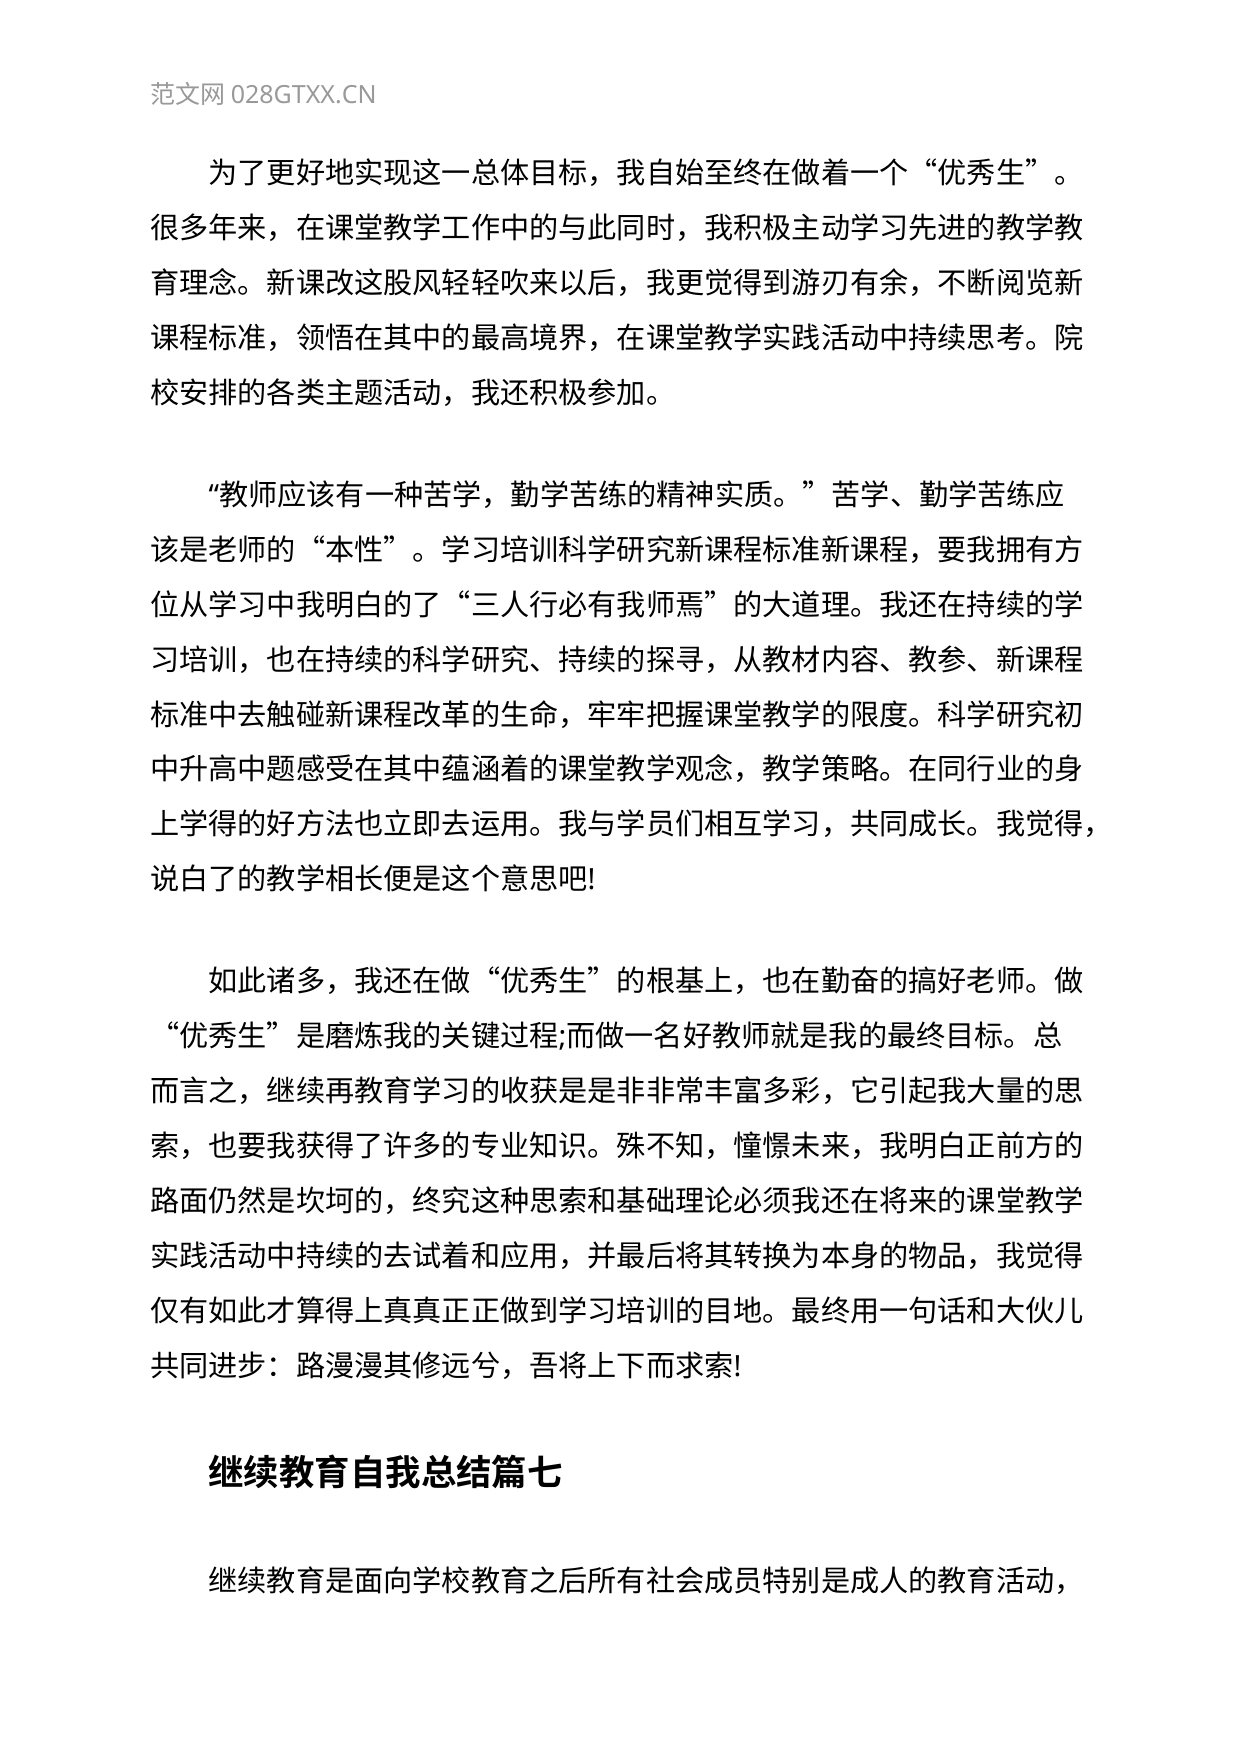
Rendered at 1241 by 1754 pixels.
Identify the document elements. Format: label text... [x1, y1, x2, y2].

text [150, 1557, 1090, 1600]
text 为了更好地实现这一总体目标，我自始至终在做着一个“优秀生”。很多年来，在课堂教学工作中的与此同时，我积极主动学习先进的教学教育理念。新课改这股风轻轻吹来以后，我更觉得到游刃有余，不断阅览新课程标准，领悟在其中的最高境界，在课堂教学实践活动中持续思考。院校安排的各类主题活动，我还积极参加。 [150, 150, 1090, 412]
text 如此诸多，我还在做“优秀生”的根基上，也在勤奋的搞好老师。做“优秀生”是磨炼我的关键过程;而做一名好教师就是我的最终目标。总而言之，继续再教育学习的收获是是非非常丰富多彩，它引起我大量的思索，也要我获得了许多的专业知识。殊不知，憧憬未来，我明白正前方的路面仍然是坎坷的，终究这种思索和基础理论必须我还在将来的课堂教学实践活动中持续的去试着和应用，并最后将其转换为本身的物品，我觉得仅有如此才算得上真真正正做到学习培训的目地。最终用一句话和大伙儿共同进步：路漫漫其修远兮，吾将上下而求索! [150, 958, 1090, 1384]
text 继续教育自我总结篇七 [150, 1444, 1090, 1495]
text “教师应该有一种苦学，勤学苦练的精神实质。”苦学、勤学苦练应该是老师的“本性”。学习培训科学研究新课程标准新课程，要我拥有方位从学习中我明白的了“三人行必有我师焉”的大道理。我还在持续的学习培训，也在持续的科学研究、持续的探寻，从教材内容、教参、新课程标准中去触碰新课程改革的生命，牢牢把握课堂教学的限度。科学研究初中升高中题感受在其中蕴涵着的课堂教学观念，教学策略。在同行业的身上学得的好方法也立即去运用。我与学员们相互学习，共同成长。我觉得，说白了的教学相长便是这个意思吧! [150, 471, 1090, 898]
